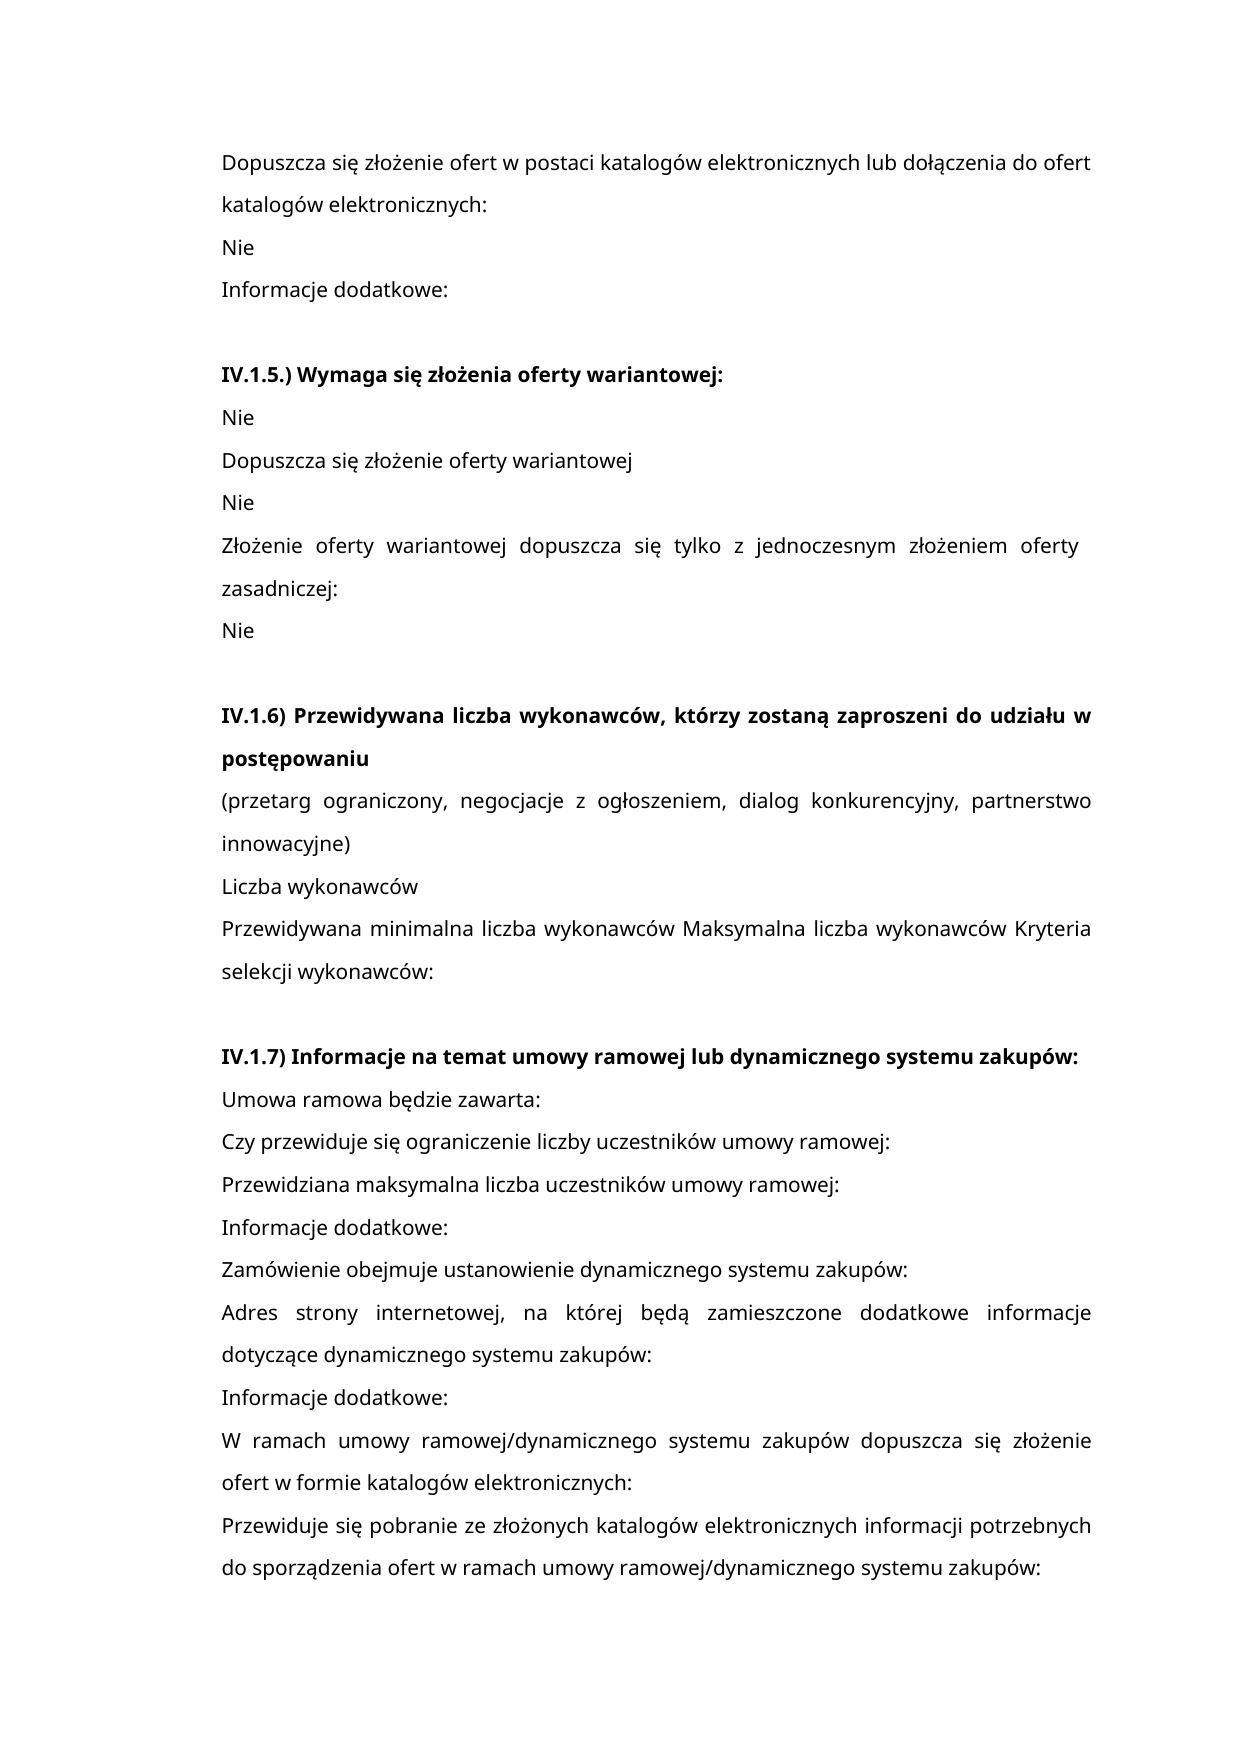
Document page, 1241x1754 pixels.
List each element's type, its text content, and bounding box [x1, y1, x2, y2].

text Adres strony internetowej, na której będą zamieszczone dodatkowe informacje dotyczące dynamicznego systemu zakupów: [221, 1298, 1093, 1369]
text Złożenie oferty wariantowej dopuszcza się tylko z jednoczesnym złożeniem oferty zasadniczej: [148, 531, 1093, 602]
text Nie [148, 616, 1093, 645]
text Przewiduje się pobranie ze złożonych katalogów elektronicznych informacji potrzebnych do sporządzenia ofert w ramach umowy ramowej/dynamicznego systemu zakupów: [221, 1511, 1093, 1582]
text Dopuszcza się złożenie ofert w postaci katalogów elektronicznych lub dołączenia do ofert katalogów elektronicznych: [221, 148, 1093, 219]
text Umowa ramowa będzie zawarta: [148, 1085, 1093, 1113]
text IV.1.5.) Wymaga się złożenia oferty wariantowej: [148, 361, 1093, 389]
text (przetarg ograniczony, negocjacje z ogłoszeniem, dialog konkurencyjny, partnerstwo innowacyjne) [221, 787, 1093, 858]
text Czy przewiduje się ograniczenie liczby uczestników umowy ramowej: [148, 1127, 1093, 1156]
text Liczba wykonawców [148, 872, 1093, 900]
text Informacje dodatkowe: [148, 275, 1093, 304]
text Przewidziana maksymalna liczba uczestników umowy ramowej: [148, 1170, 1093, 1198]
text Dopuszcza się złożenie oferty wariantowej [148, 446, 1093, 474]
text Informacje dodatkowe: [148, 1383, 1093, 1412]
text Zamówienie obejmuje ustanowienie dynamicznego systemu zakupów: [148, 1255, 1093, 1284]
text IV.1.7) Informacje na temat umowy ramowej lub dynamicznego systemu zakupów: [221, 1042, 1093, 1071]
text Informacje dodatkowe: [148, 1213, 1093, 1241]
text Nie [148, 488, 1093, 517]
text W ramach umowy ramowej/dynamicznego systemu zakupów dopuszcza się złożenie ofert w formie katalogów elektronicznych: [221, 1426, 1093, 1497]
text IV.1.6) Przewidywana liczba wykonawców, którzy zostaną zaproszeni do udziału w postępowaniu [221, 701, 1093, 772]
text Nie [148, 233, 1093, 261]
text Nie [148, 403, 1093, 432]
text Przewidywana minimalna liczba wykonawców Maksymalna liczba wykonawców Kryteria selekcji wykonawców: [221, 914, 1093, 986]
